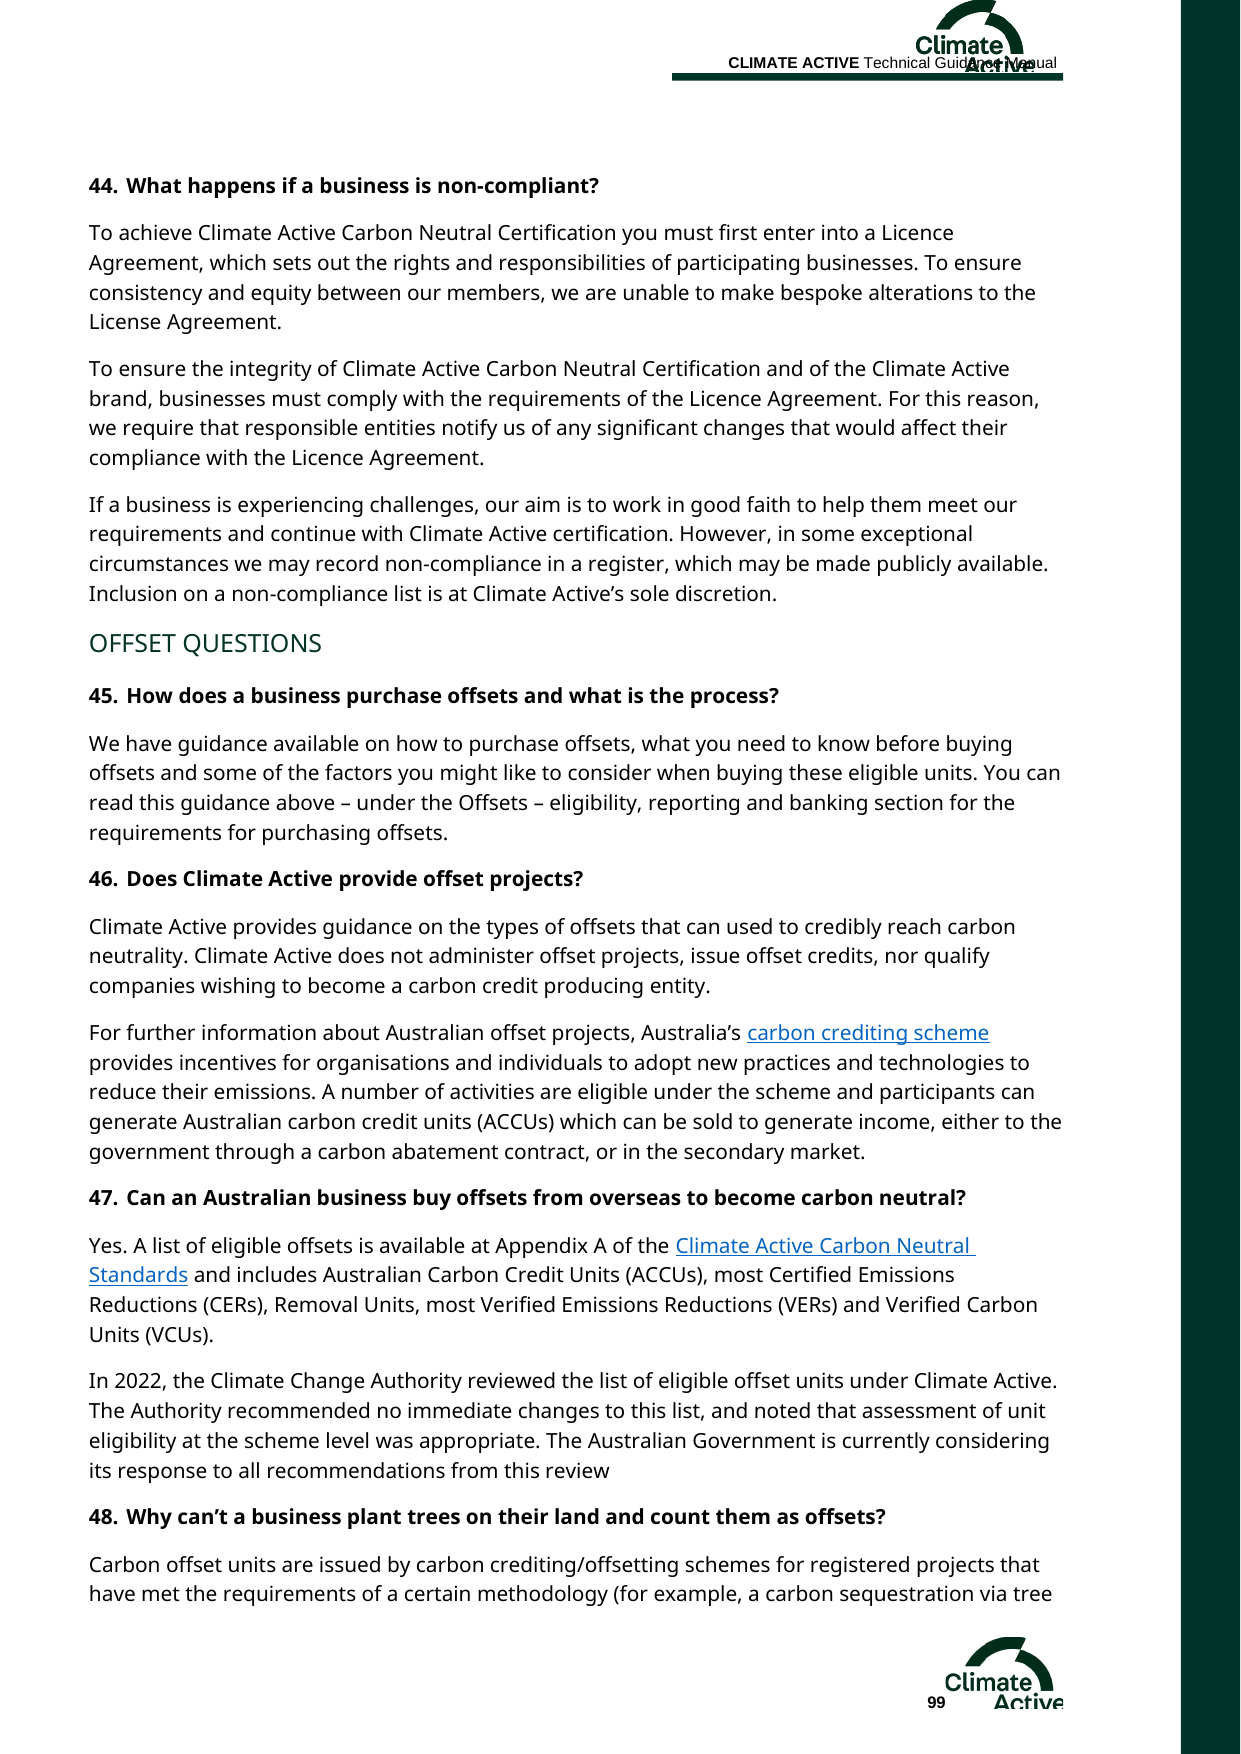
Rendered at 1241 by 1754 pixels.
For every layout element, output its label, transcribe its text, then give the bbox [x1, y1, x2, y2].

text If a business is experiencing challenges, our aim is to work in good faith to help them meet our requirements and continue with Climate Active certification. However, in some exceptional circumstances we may record non-compliance in a register, which may be made publicly available. Inclusion on a non-compliance list is at Climate Active’s sole discretion. [89, 490, 1063, 607]
list What happens if a business is non-compliant? [89, 171, 1063, 199]
text To achieve Climate Active Carbon Neutral Certification you must first enter into a Licence Agreement, which sets out the rights and responsibilities of participating businesses. To ensure consistency and equity between our members, we are unable to make bespoke alterations to the License Agreement. [89, 218, 1063, 336]
subtitle OFFSET QUESTIONS [89, 626, 1063, 659]
text Climate Active provides guidance on the types of offsets that can used to credibly reach carbon neutrality. Climate Active does not administer offset projects, issue offset credits, nor qualify companies wishing to become a carbon credit producing entity. [89, 912, 1063, 1000]
text We have guidance available on how to purchase offsets, what you need to know before buying offsets and some of the factors you might like to consider when buying these eligible units. You can read this guidance above – under the Offsets – eligibility, reporting and banking section for the requirements for purchasing offsets. [89, 729, 1063, 846]
list Why can’t a business plant trees on their land and count them as offsets? [89, 1502, 1063, 1531]
list How does a business purchase offsets and what is the process? [89, 681, 1063, 710]
list Does Climate Active provide offset projects? [89, 864, 1063, 893]
text Yes. A list of eligible offsets is available at Appendix A of the Climate Active Carbon Neutral Standards and includes Australian Carbon Credit Units (ACCUs), most Certified Emissions Reductions (CERs), Removal Units, most Verified Emissions Reductions (VERs) and Verified Carbon Units (VCUs). [89, 1231, 1063, 1348]
list Can an Australian business buy offsets from overseas to become carbon neutral? [89, 1183, 1063, 1212]
text To ensure the integrity of Climate Active Carbon Neutral Certification and of the Climate Active brand, businesses must comply with the requirements of the Licence Agreement. For this reason, we require that responsible entities notify us of any significant changes that would affect their compliance with the Licence Agreement. [89, 354, 1063, 472]
text In 2022, the Climate Change Authority reviewed the list of eligible offset units under Climate Active. The Authority recommended no immediate changes to this list, and noted that assessment of unit eligibility at the scheme level was appropriate. The Australian Government is currently considering its response to all recommendations from this review [89, 1367, 1063, 1484]
text For further information about Australian offset projects, Australia’s carbon crediting scheme provides incentives for organisations and individuals to adopt new practices and technologies to reduce their emissions. A number of activities are eligible under the scheme and participants can generate Australian carbon credit units (ACCUs) which can be sold to generate income, either to the government through a carbon abatement contract, or in the secondary market. [89, 1018, 1063, 1165]
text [89, 1550, 1063, 1608]
